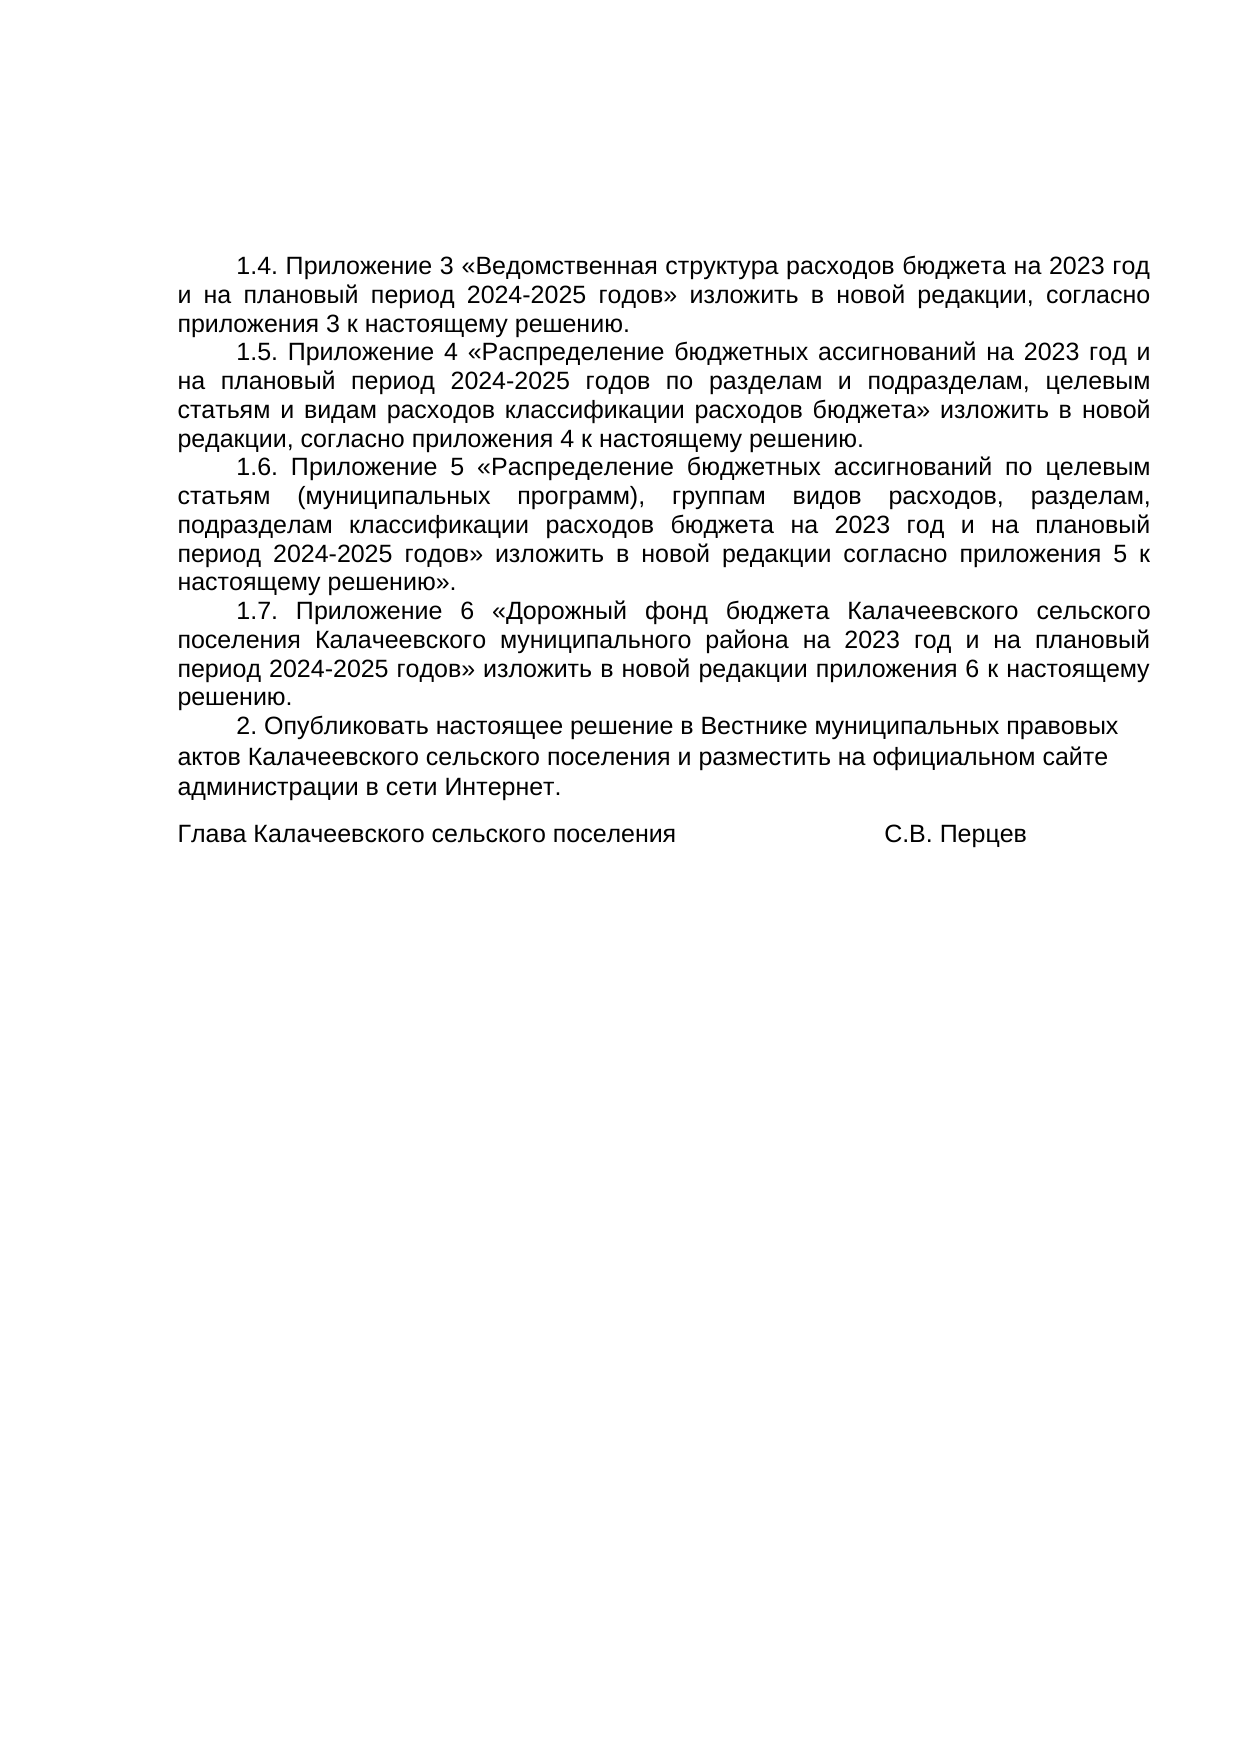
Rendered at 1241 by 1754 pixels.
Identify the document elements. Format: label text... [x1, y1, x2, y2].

text 2. Опубликовать настоящее решение в Вестнике муниципальных правовых актов Калачеевского сельского поселения и разместить на официальном сайте администрации в сети Интернет. [177, 711, 1152, 801]
text 1.4. Приложение 3 «Ведомственная структура расходов бюджета на 2023 год и на плановый период 2024-2025 годов» изложить в новой редакции, согласно приложения 3 к настоящему решению. [177, 251, 1152, 337]
text 1.7. Приложение 6 «Дорожный фонд бюджета Калачеевского сельского поселения Калачеевского муниципального района на 2023 год и на плановый период 2024-2025 годов» изложить в новой редакции приложения 6 к настоящему решению. [177, 596, 1152, 711]
text 1.5. Приложение 4 «Распределение бюджетных ассигнований на 2023 год и на плановый период 2024-2025 годов по разделам и подразделам, целевым статьям и видам расходов классификации расходов бюджета» изложить в новой редакции, согласно приложения 4 к настоящему решению. [177, 337, 1152, 452]
text Глава Калачеевского сельского поселения С.В. Перцев [177, 819, 1152, 848]
text 1.6. Приложение 5 «Распределение бюджетных ассигнований по целевым статьям (муниципальных программ), группам видов расходов, разделам, подразделам классификации расходов бюджета на 2023 год и на плановый период 2024-2025 годов» изложить в новой редакции согласно приложения 5 к настоящему решению». [177, 452, 1152, 596]
